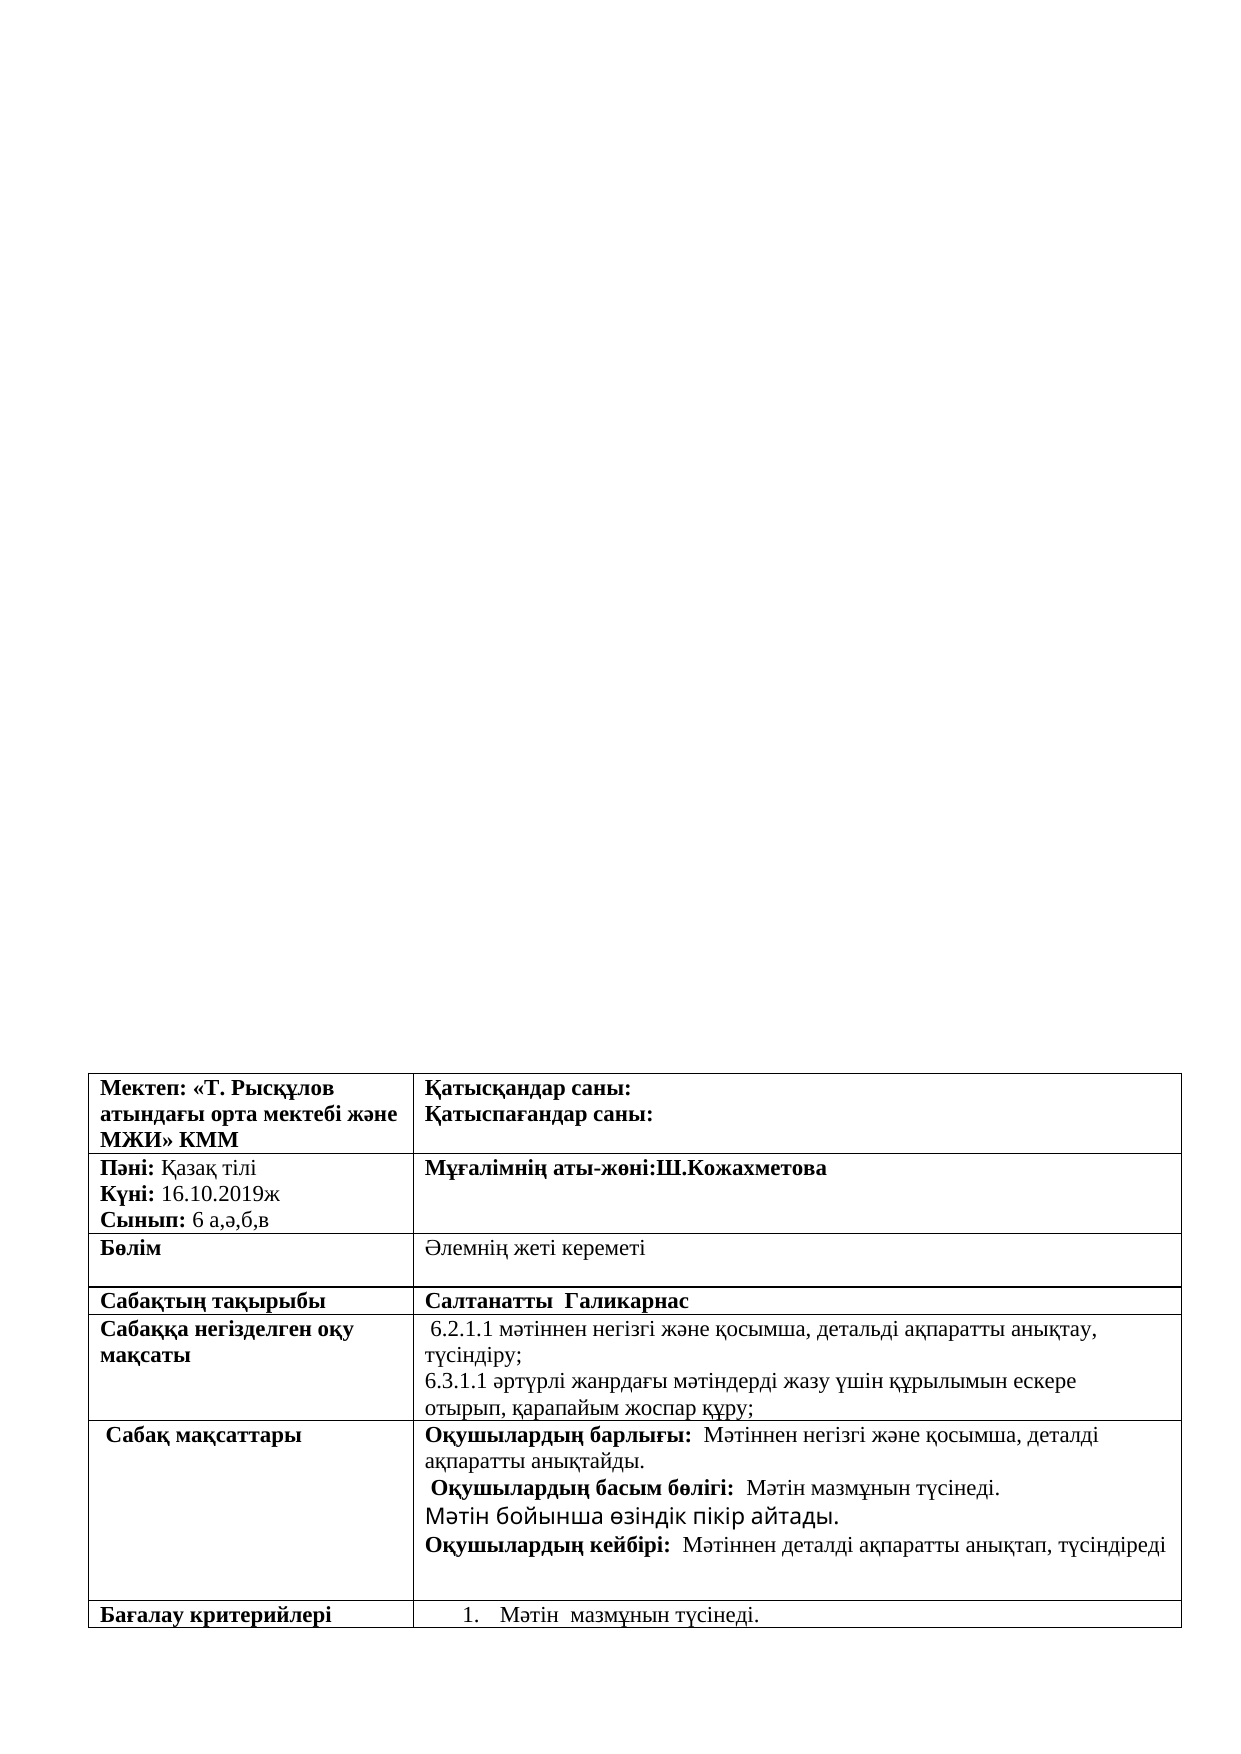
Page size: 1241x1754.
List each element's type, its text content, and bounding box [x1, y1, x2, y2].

table_header Мектеп: «Т. Рысқұлов атындағы орта мектебі және МЖИ» КММ [89, 1074, 413, 1153]
table_header Қатысқандар саны: Қатыспағандар саны: [414, 1074, 1181, 1153]
table_cell Сабақтың тақырыбы [89, 1288, 413, 1314]
table_cell 6.2.1.1 мәтіннен негізгі және қосымша, детальді ақпаратты анықтау, түсіндіру; 6.3.1.1 әртүрлі жанрдағы мәтіндерді жазу үшін құрылымын ескере отырып, қарапайым жоспар құру; [414, 1315, 1181, 1420]
table_cell Пәні: Қазақ тілі Күні: 16.10.2019ж Сынып: 6 а,ә,б,в [89, 1154, 413, 1233]
table_cell Сабаққа негізделген оқу мақсаты [89, 1315, 413, 1420]
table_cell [89, 1601, 413, 1627]
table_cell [414, 1601, 1181, 1627]
table_cell Мұғалімнің аты-жөні:Ш.Кожахметова [414, 1154, 1181, 1233]
table_cell Сабақ мақсаттары [89, 1421, 413, 1600]
table_cell Әлемнің жеті кереметі [414, 1234, 1181, 1286]
table_cell Салтанатты Галикарнас [414, 1288, 1181, 1314]
table_cell Бөлім [89, 1234, 413, 1286]
table_cell Оқушылардың барлығы: Мәтіннен негізгі және қосымша, деталді ақпаратты анықтайды. Оқушылардың басым бөлігі: Мәтін мазмұнын түсінеді. Мәтін бойынша өзіндік пікір айтады. Оқушылардың кейбірі: Мәтіннен деталді ақпаратты анықтап, түсіндіреді [414, 1421, 1181, 1600]
